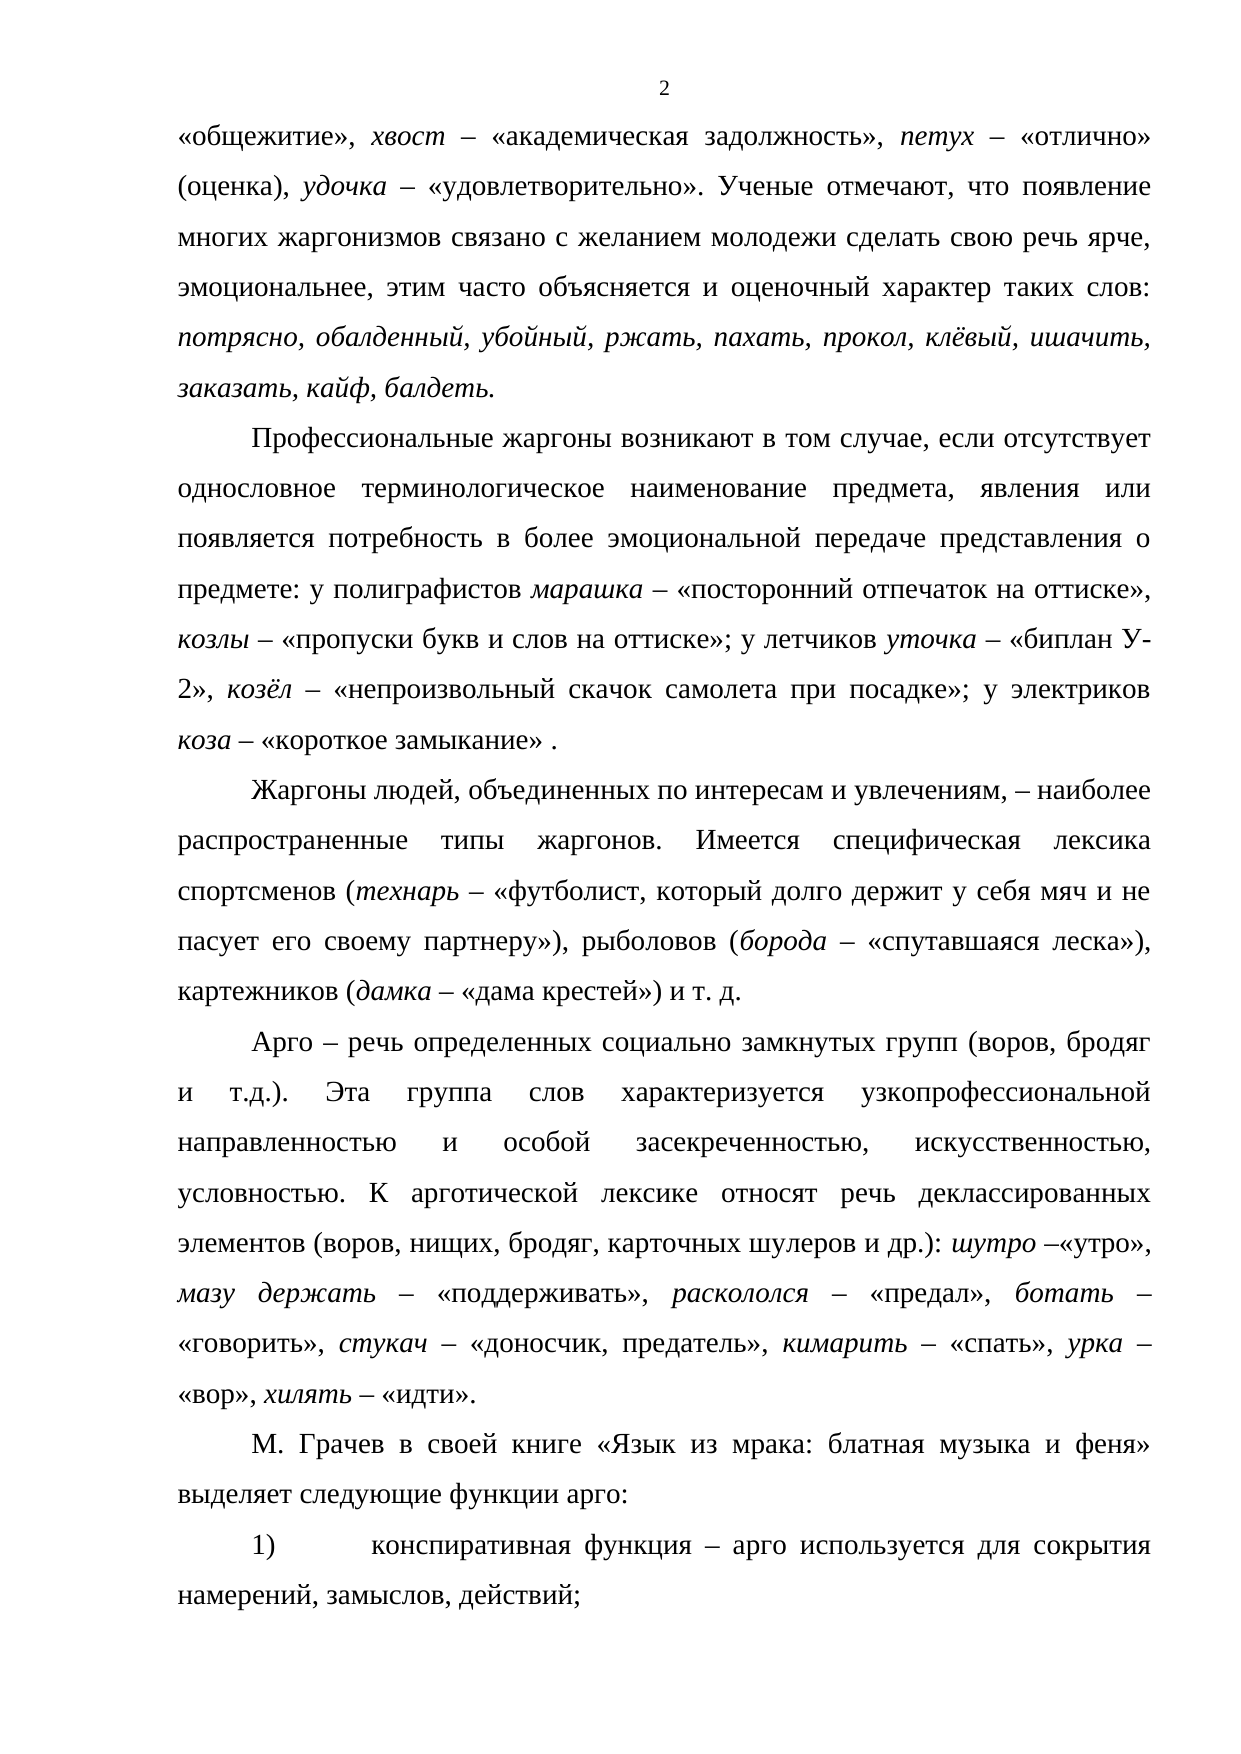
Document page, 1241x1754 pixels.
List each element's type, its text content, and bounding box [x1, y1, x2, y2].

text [177, 118, 1152, 403]
text Арго – речь определенных социально замкнутых групп (воров, бродяг и т.д.). Эта группа слов характеризуется узкопрофессиональной направленностью и особой засекреченностью, искусственностью, условностью. К арготической лексике относят речь деклассированных элементов (воров, нищих, бродяг, карточных шулеров и др.): шутро –«утро», мазу держать – «поддерживать», раскололся – «предал», ботать – «говорить», стукач – «доносчик, предатель», кимарить – «спать», урка – «вор», хилять – «идти». [177, 1024, 1152, 1409]
text Профессиональные жаргоны возникают в том случае, если отсутствует однословное терминологическое наименование предмета, явления или появляется потребность в более эмоциональной передаче представления о предмете: у полиграфистов марашка – «посторонний отпечаток на оттиске», козлы – «пропуски букв и слов на оттиске»; у летчиков уточка – «биплан У-2», козёл – «непроизвольный скачок самолета при посадке»; у электриков коза – «короткое замыкание» . [177, 420, 1152, 755]
list конспиративная функция – арго используется для сокрытия намерений, замыслов, действий; [177, 1527, 1152, 1611]
text М. Грачев в своей книге «Язык из мрака: блатная музыка и феня» выделяет следующие функции арго: [177, 1426, 1152, 1510]
text Жаргоны людей, объединенных по интересам и увлечениям, – наиболее распространенные типы жаргонов. Имеется специфическая лексика спортсменов (технарь – «футболист, который долго держит у себя мяч и не пасует его своему партнеру»), рыболовов (борода – «спутавшаяся леска»), картежников (дамка – «дама крестей») и т. д. [177, 772, 1152, 1007]
